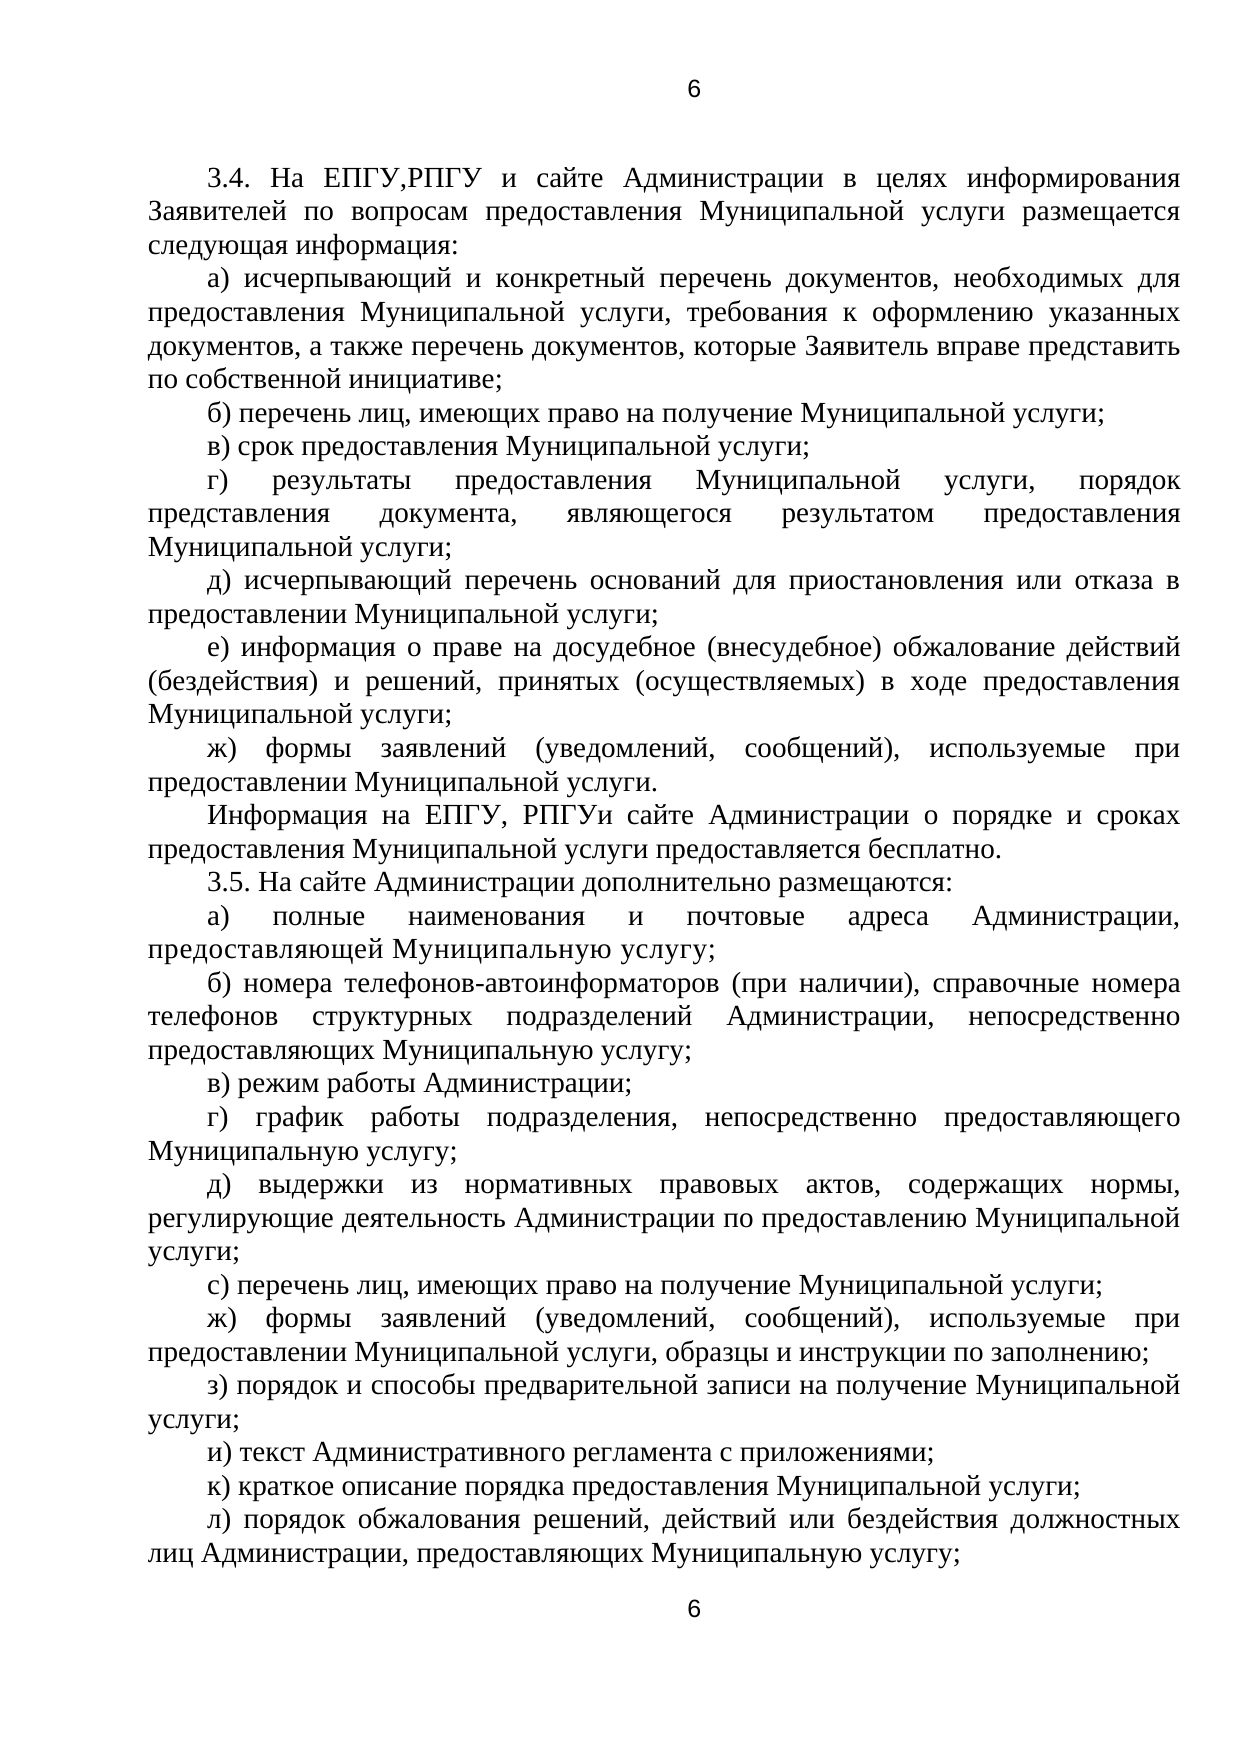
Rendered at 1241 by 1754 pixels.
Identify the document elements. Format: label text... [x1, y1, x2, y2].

text а) полные наименования и почтовые адреса Администрации, предоставляющей Муниципальную услугу; [148, 898, 1181, 965]
text г) результаты предоставления Муниципальной услуги, порядок представления документа, являющегося результатом предоставления Муниципальной услуги; [148, 462, 1181, 562]
text в) режим работы Администрации; [148, 1066, 1181, 1099]
text е) информация о праве на досудебное (внесудебное) обжалование действий (бездействия) и решений, принятых (осуществляемых) в ходе предоставления Муниципальной услуги; [148, 629, 1181, 730]
text б) номера телефонов-автоинформаторов (при наличии), справочные номера телефонов структурных подразделений Администрации, непосредственно предоставляющих Муниципальную услугу; [148, 965, 1181, 1066]
text 3.4. На ЕПГУ,РПГУ и сайте Администрации в целях информирования Заявителей по вопросам предоставления Муниципальной услуги размещается следующая информация: [148, 160, 1181, 261]
text д) выдержки из нормативных правовых актов, содержащих нормы, регулирующие деятельность Администрации по предоставлению Муниципальной услуги; [148, 1166, 1181, 1267]
text ж) формы заявлений (уведомлений, сообщений), используемые при предоставлении Муниципальной услуги. [148, 730, 1181, 797]
text с) перечень лиц, имеющих право на получение Муниципальной услуги; [148, 1267, 1181, 1300]
text и) текст Административного регламента с приложениями; [148, 1434, 1181, 1468]
text Информация на ЕПГУ, РПГУи сайте Администрации о порядке и сроках предоставления Муниципальной услуги предоставляется бесплатно. [148, 797, 1181, 864]
text ж) формы заявлений (уведомлений, сообщений), используемые при предоставлении Муниципальной услуги, образцы и инструкции по заполнению; [148, 1300, 1181, 1367]
text 3.5. На сайте Администрации дополнительно размещаются: [148, 864, 1181, 898]
text л) порядок обжалования решений, действий или бездействия должностных лиц Администрации, предоставляющих Муниципальную услугу; [148, 1502, 1181, 1569]
text б) перечень лиц, имеющих право на получение Муниципальной услуги; [148, 395, 1181, 428]
text г) график работы подразделения, непосредственно предоставляющего Муниципальную услугу; [148, 1099, 1181, 1166]
text з) порядок и способы предварительной записи на получение Муниципальной услуги; [148, 1367, 1181, 1434]
text д) исчерпывающий перечень оснований для приостановления или отказа в предоставлении Муниципальной услуги; [148, 562, 1181, 629]
text а) исчерпывающий и конкретный перечень документов, необходимых для предоставления Муниципальной услуги, требования к оформлению указанных документов, а также перечень документов, которые Заявитель вправе представить по собственной инициативе; [148, 261, 1181, 395]
text в) срок предоставления Муниципальной услуги; [148, 428, 1181, 462]
text к) краткое описание порядка предоставления Муниципальной услуги; [148, 1468, 1181, 1502]
